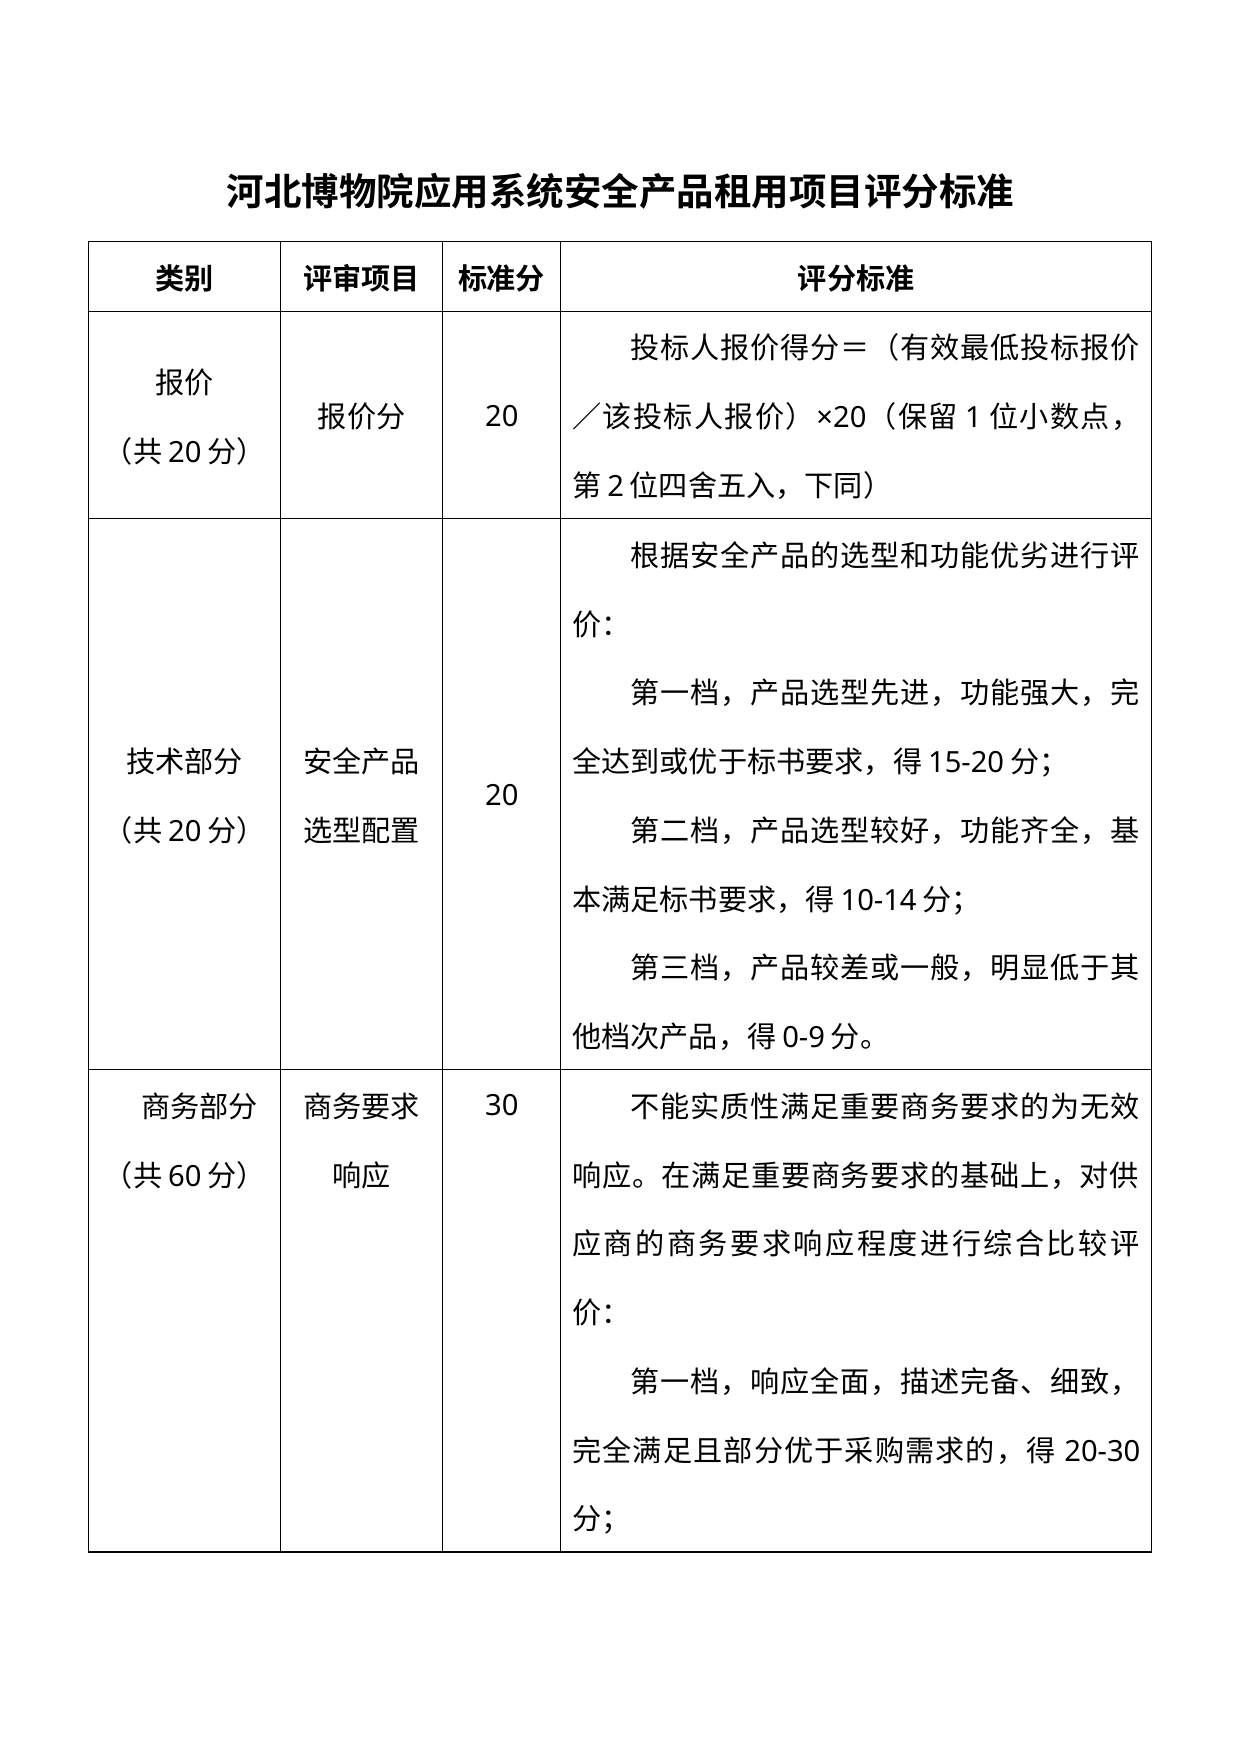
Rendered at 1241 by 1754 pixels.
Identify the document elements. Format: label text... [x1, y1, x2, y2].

table_cell 安全产品选型配置 [281, 519, 442, 1069]
table_cell 报价 （共20分） [89, 312, 280, 518]
table_cell 商务要求响应 [281, 1070, 442, 1551]
table_cell 技术部分 （共20分） [89, 519, 280, 1069]
table_cell 20 [443, 519, 560, 1069]
table_cell 根据安全产品的选型和功能优劣进行评价： 第一档，产品选型先进，功能强大，完全达到或优于标书要求，得15-20分； 第二档，产品选型较好，功能齐全，基本满足标书要求，得10-14分； 第三档，产品较差或一般，明显低于其他档次产品，得0-9分。 [561, 519, 1151, 1069]
table_header 类别 [89, 242, 280, 311]
table_cell 报价分 [281, 312, 442, 518]
subtitle 河北博物院应用系统安全产品租用项目评分标准 [150, 155, 1090, 224]
table_header 评审项目 [281, 242, 442, 311]
table_cell 20 [443, 312, 560, 518]
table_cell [561, 1070, 1151, 1551]
table_cell 投标人报价得分＝（有效最低投标报价／该投标人报价）×20（保留1位小数点，第2位四舍五入，下同） [561, 312, 1151, 518]
table_header 评分标准 [561, 242, 1151, 311]
table_cell 30 [443, 1070, 560, 1551]
table_header 标准分 [443, 242, 560, 311]
table_cell 商务部分 （共60分） [89, 1070, 280, 1551]
